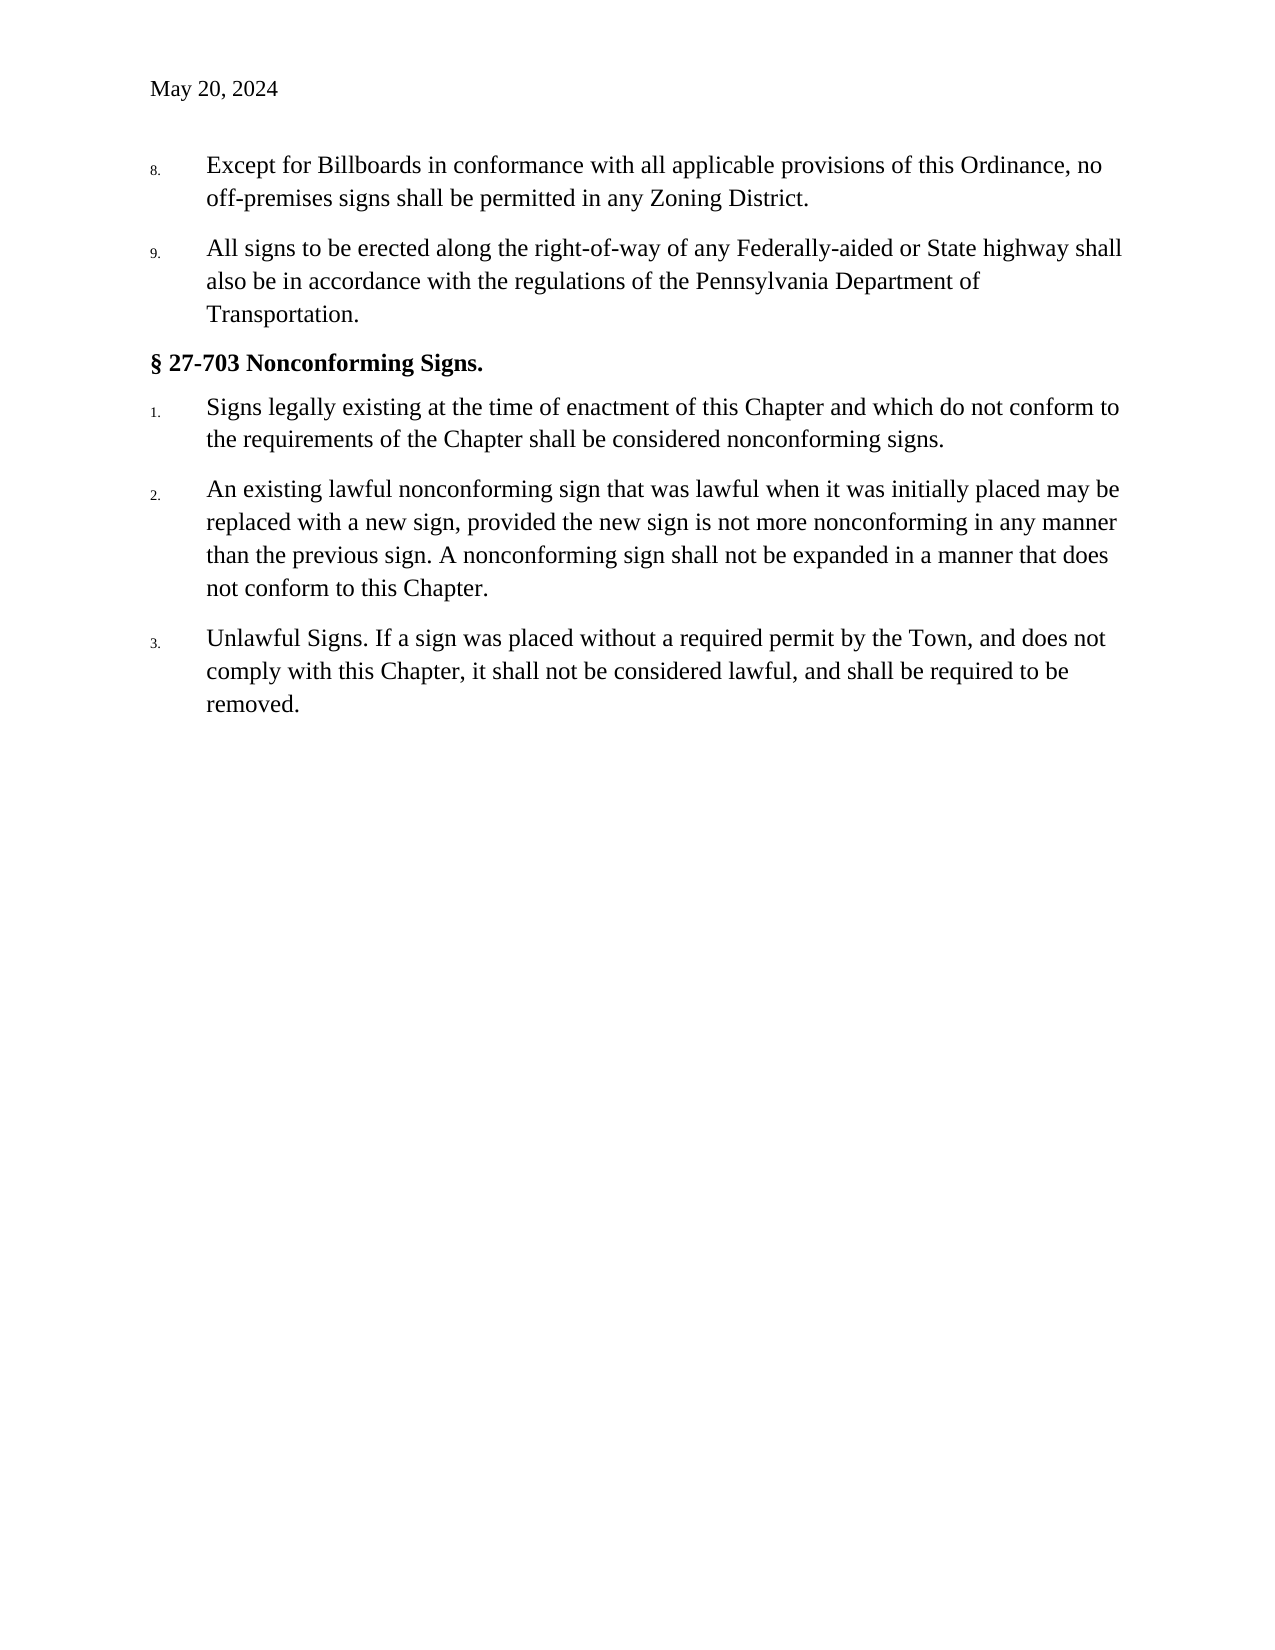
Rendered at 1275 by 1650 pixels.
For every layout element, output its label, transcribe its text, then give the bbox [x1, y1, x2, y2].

list All signs to be erected along the right-of-way of any Federally-aided or State highway shall also be in accordance with the regulations of the Pennsylvania Department of Transportation. [150, 233, 1125, 327]
text § 27-703 Nonconforming Signs. [150, 348, 1125, 377]
list Except for Billboards in conformance with all applicable provisions of this Ordinance, no off-premises signs shall be permitted in any Zoning District. [150, 150, 1125, 212]
list An existing lawful nonconforming sign that was lawful when it was initially placed may be replaced with a new sign, provided the new sign is not more nonconforming in any manner than the previous sign. A nonconforming sign shall not be expanded in a manner that does not conform to this Chapter. [150, 474, 1125, 602]
list Unlawful Signs. If a sign was placed without a required permit by the Town, and does not comply with this Chapter, it shall not be considered lawful, and shall be required to be removed. [150, 623, 1125, 718]
list Signs legally existing at the time of enactment of this Chapter and which do not conform to the requirements of the Chapter shall be considered nonconforming signs. [150, 392, 1125, 453]
